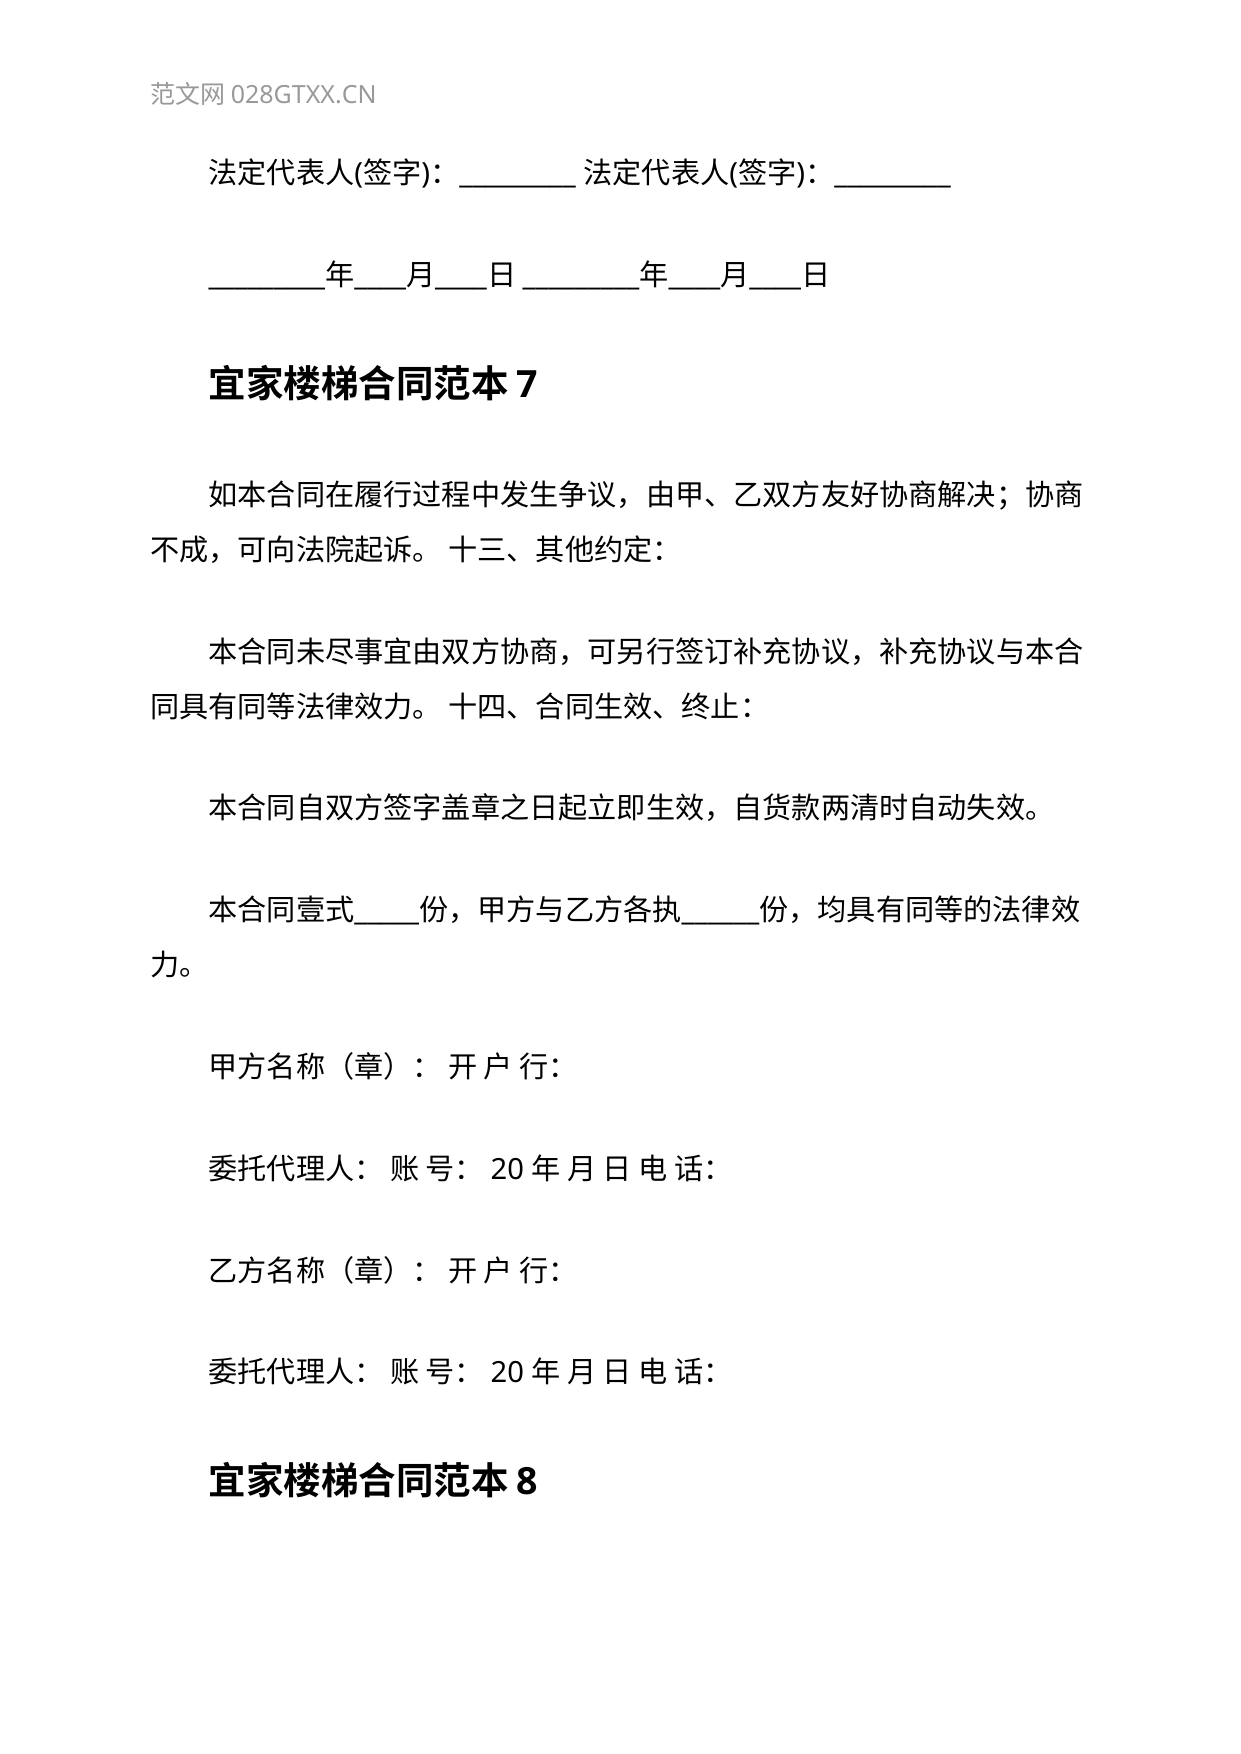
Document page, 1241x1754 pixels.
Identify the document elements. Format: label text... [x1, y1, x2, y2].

text 本合同壹式_____份，甲方与乙方各执______份，均具有同等的法律效力。 [150, 887, 1090, 984]
text _________年____月____日 _________年____月____日 [150, 252, 1090, 294]
text 如本合同在履行过程中发生争议，由甲、乙双方友好协商解决；协商不成，可向法院起诉。 十三、其他约定： [150, 472, 1090, 569]
text 法定代表人(签字)：_________ 法定代表人(签字)：_________ [150, 150, 1090, 192]
text 本合同未尽事宜由双方协商，可另行签订补充协议，补充协议与本合同具有同等法律效力。 十四、合同生效、终止： [150, 628, 1090, 725]
text 甲方名称（章）： 开 户 行： [150, 1043, 1090, 1086]
text 宜家楼梯合同范本8 [150, 1451, 1090, 1505]
text 乙方名称（章）： 开 户 行： [150, 1247, 1090, 1289]
text 宜家楼梯合同范本7 [150, 354, 1090, 408]
text 委托代理人： 账 号： 20 年 月 日 电 话： [150, 1145, 1090, 1188]
text 委托代理人： 账 号： 20 年 月 日 电 话： [150, 1349, 1090, 1391]
text 本合同自双方签字盖章之日起立即生效，自货款两清时自动失效。 [150, 785, 1090, 827]
